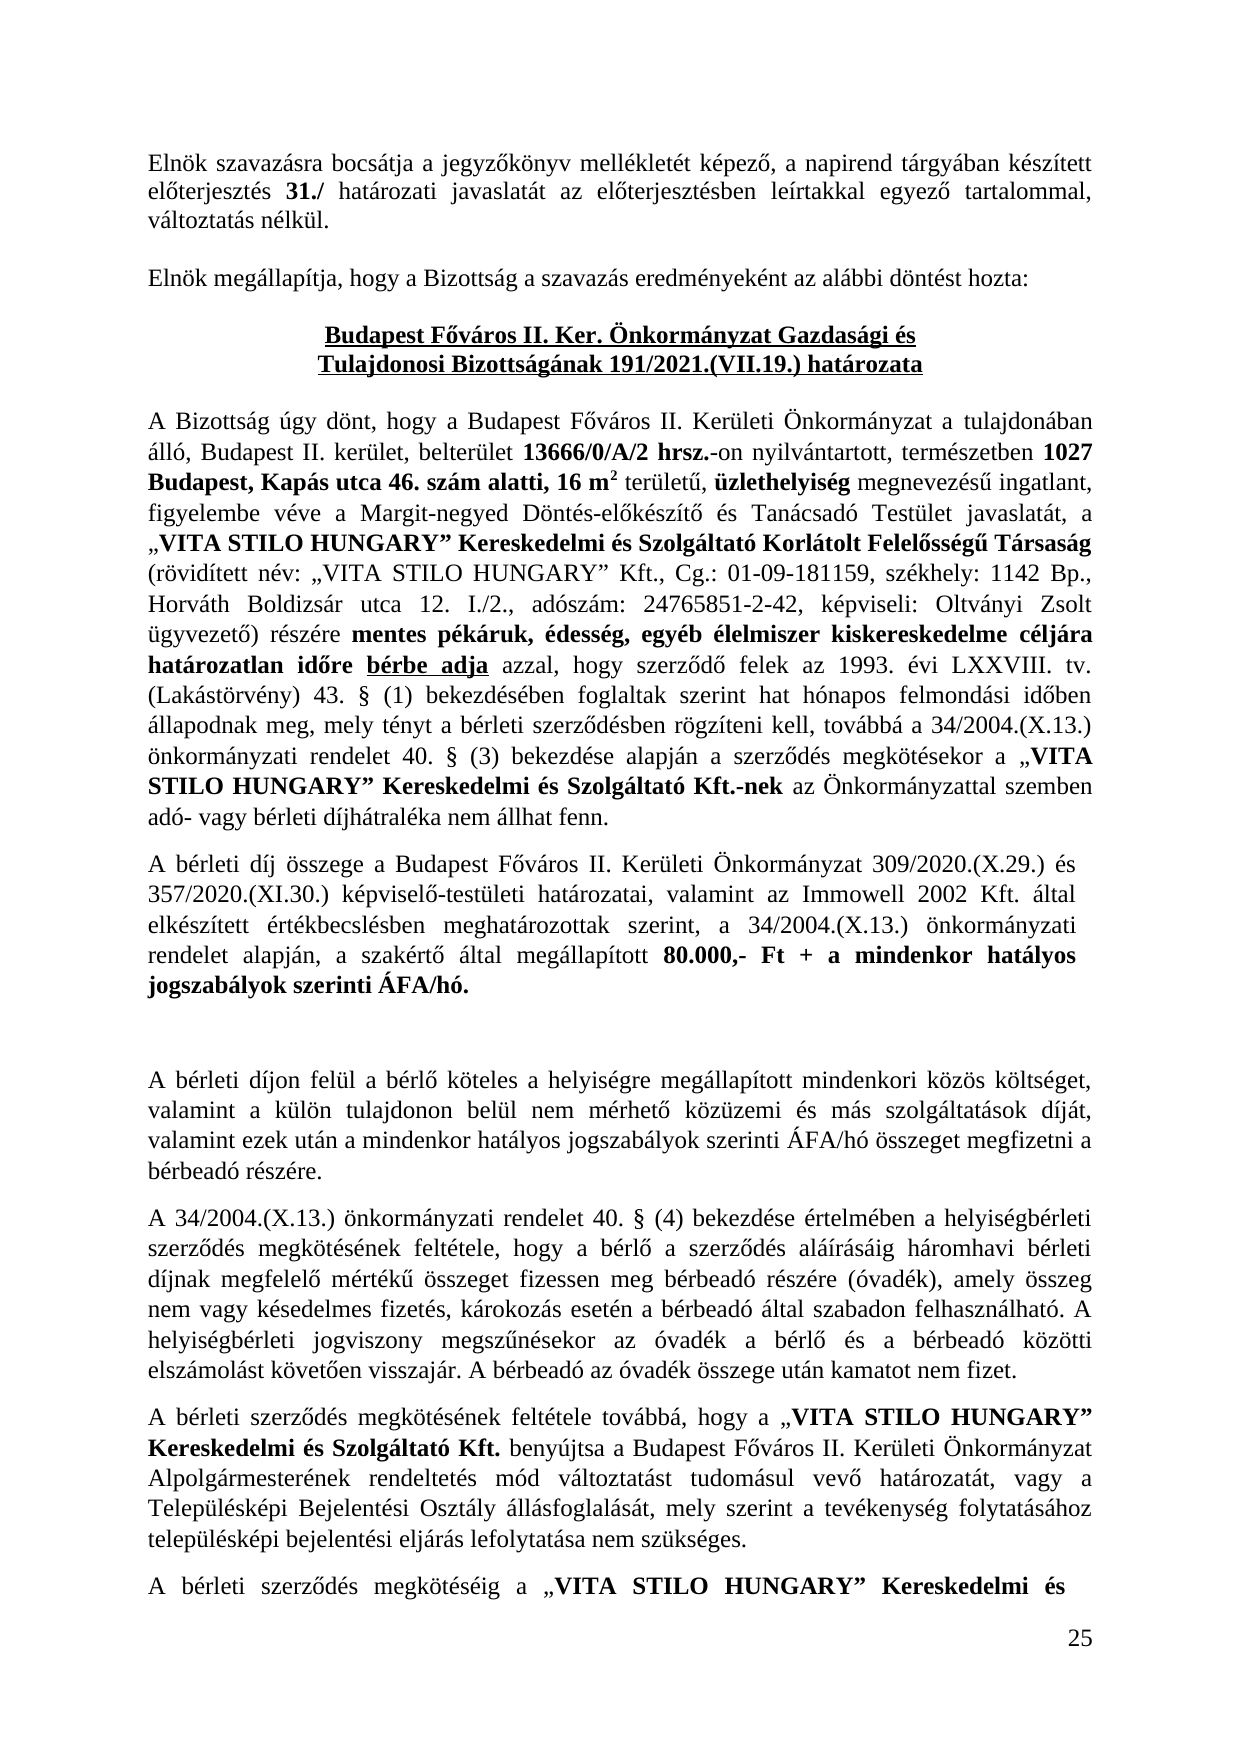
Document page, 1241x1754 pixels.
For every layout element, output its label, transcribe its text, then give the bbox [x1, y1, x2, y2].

text Tulajdonosi Bizottságának 191/2021.(VII.19.) határozata [148, 349, 1093, 378]
text A bérleti díjon felül a bérlő köteles a helyiségre megállapított mindenkori közös költséget, valamint a külön tulajdonon belül nem mérhető közüzemi és más szolgáltatások díját, valamint ezek után a mindenkor hatályos jogszabályok szerinti ÁFA/hó összeget megfizetni a bérbeadó részére. [148, 1065, 1093, 1185]
text A bérleti szerződés megkötésének feltétele továbbá, hogy a „VITA STILO HUNGARY” Kereskedelmi és Szolgáltató Kft. benyújtsa a Budapest Főváros II. Kerületi Önkormányzat Alpolgármesterének rendeltetés mód változtatást tudomásul vevő határozatát, vagy a Településképi Bejelentési Osztály állásfoglalását, mely szerint a tevékenység folytatásához településképi bejelentési eljárás lefolytatása nem szükséges. [148, 1402, 1093, 1553]
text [148, 1571, 1066, 1600]
text Budapest Főváros II. Ker. Önkormányzat Gazdasági és [148, 320, 1093, 349]
text Elnök szavazásra bocsátja a jegyzőkönyv mellékletét képező, a napirend tárgyában készített előterjesztés 31./ határozati javaslatát az előterjesztésben leírtakkal egyező tartalommal, változtatás nélkül. [148, 148, 1092, 234]
text A bérleti díj összege a Budapest Főváros II. Kerületi Önkormányzat 309/2020.(X.29.) és 357/2020.(XI.30.) képviselő-testületi határozatai, valamint az Immowell 2002 Kft. által elkészített értékbecslésben meghatározottak szerint, a 34/2004.(X.13.) önkormányzati rendelet alapján, a szakértő által megállapított 80.000,- Ft + a mindenkor hatályos jogszabályok szerinti ÁFA/hó. [148, 849, 1077, 999]
text Elnök megállapítja, hogy a Bizottság a szavazás eredményeként az alábbi döntést hozta: [148, 263, 1093, 291]
text A 34/2004.(X.13.) önkormányzati rendelet 40. § (4) bekezdése értelmében a helyiségbérleti szerződés megkötésének feltétele, hogy a bérlő a szerződés aláírásáig háromhavi bérleti díjnak megfelelő mértékű összeget fizessen meg bérbeadó részére (óvadék), amely összeg nem vagy késedelmes fizetés, károkozás esetén a bérbeadó által szabadon felhasználható. A helyiségbérleti jogviszony megszűnésekor az óvadék a bérlő és a bérbeadó közötti elszámolást követően visszajár. A bérbeadó az óvadék összege után kamatot nem fizet. [148, 1203, 1093, 1384]
text A Bizottság úgy dönt, hogy a Budapest Főváros II. Kerületi Önkormányzat a tulajdonában álló, Budapest II. kerület, belterület 13666/0/A/2 hrsz.-on nyilvántartott, természetben 1027 Budapest, Kapás utca 46. szám alatti, 16 m2 területű, üzlethelyiség megnevezésű ingatlant, figyelembe véve a Margit-negyed Döntés-előkészítő és Tanácsadó Testület javaslatát, a „VITA STILO HUNGARY” Kereskedelmi és Szolgáltató Korlátolt Felelősségű Társaság (rövidített név: „VITA STILO HUNGARY” Kft., Cg.: 01-09-181159, székhely: 1142 Bp., Horváth Boldizsár utca 12. I./2., adószám: 24765851-2-42, képviseli: Oltványi Zsolt ügyvezető) részére mentes pékáruk, édesség, egyéb élelmiszer kiskereskedelme céljára határozatlan időre bérbe adja azzal, hogy szerződő felek az 1993. évi LXXVIII. tv. (Lakástörvény) 43. § (1) bekezdésében foglaltak szerint hat hónapos felmondási időben állapodnak meg, mely tényt a bérleti szerződésben rögzíteni kell, továbbá a 34/2004.(X.13.) önkormányzati rendelet 40. § (3) bekezdése alapján a szerződés megkötésekor a „VITA STILO HUNGARY” Kereskedelmi és Szolgáltató Kft.-nek az Önkormányzattal szemben adó- vagy bérleti díjhátraléka nem állhat fenn. [148, 406, 1093, 831]
